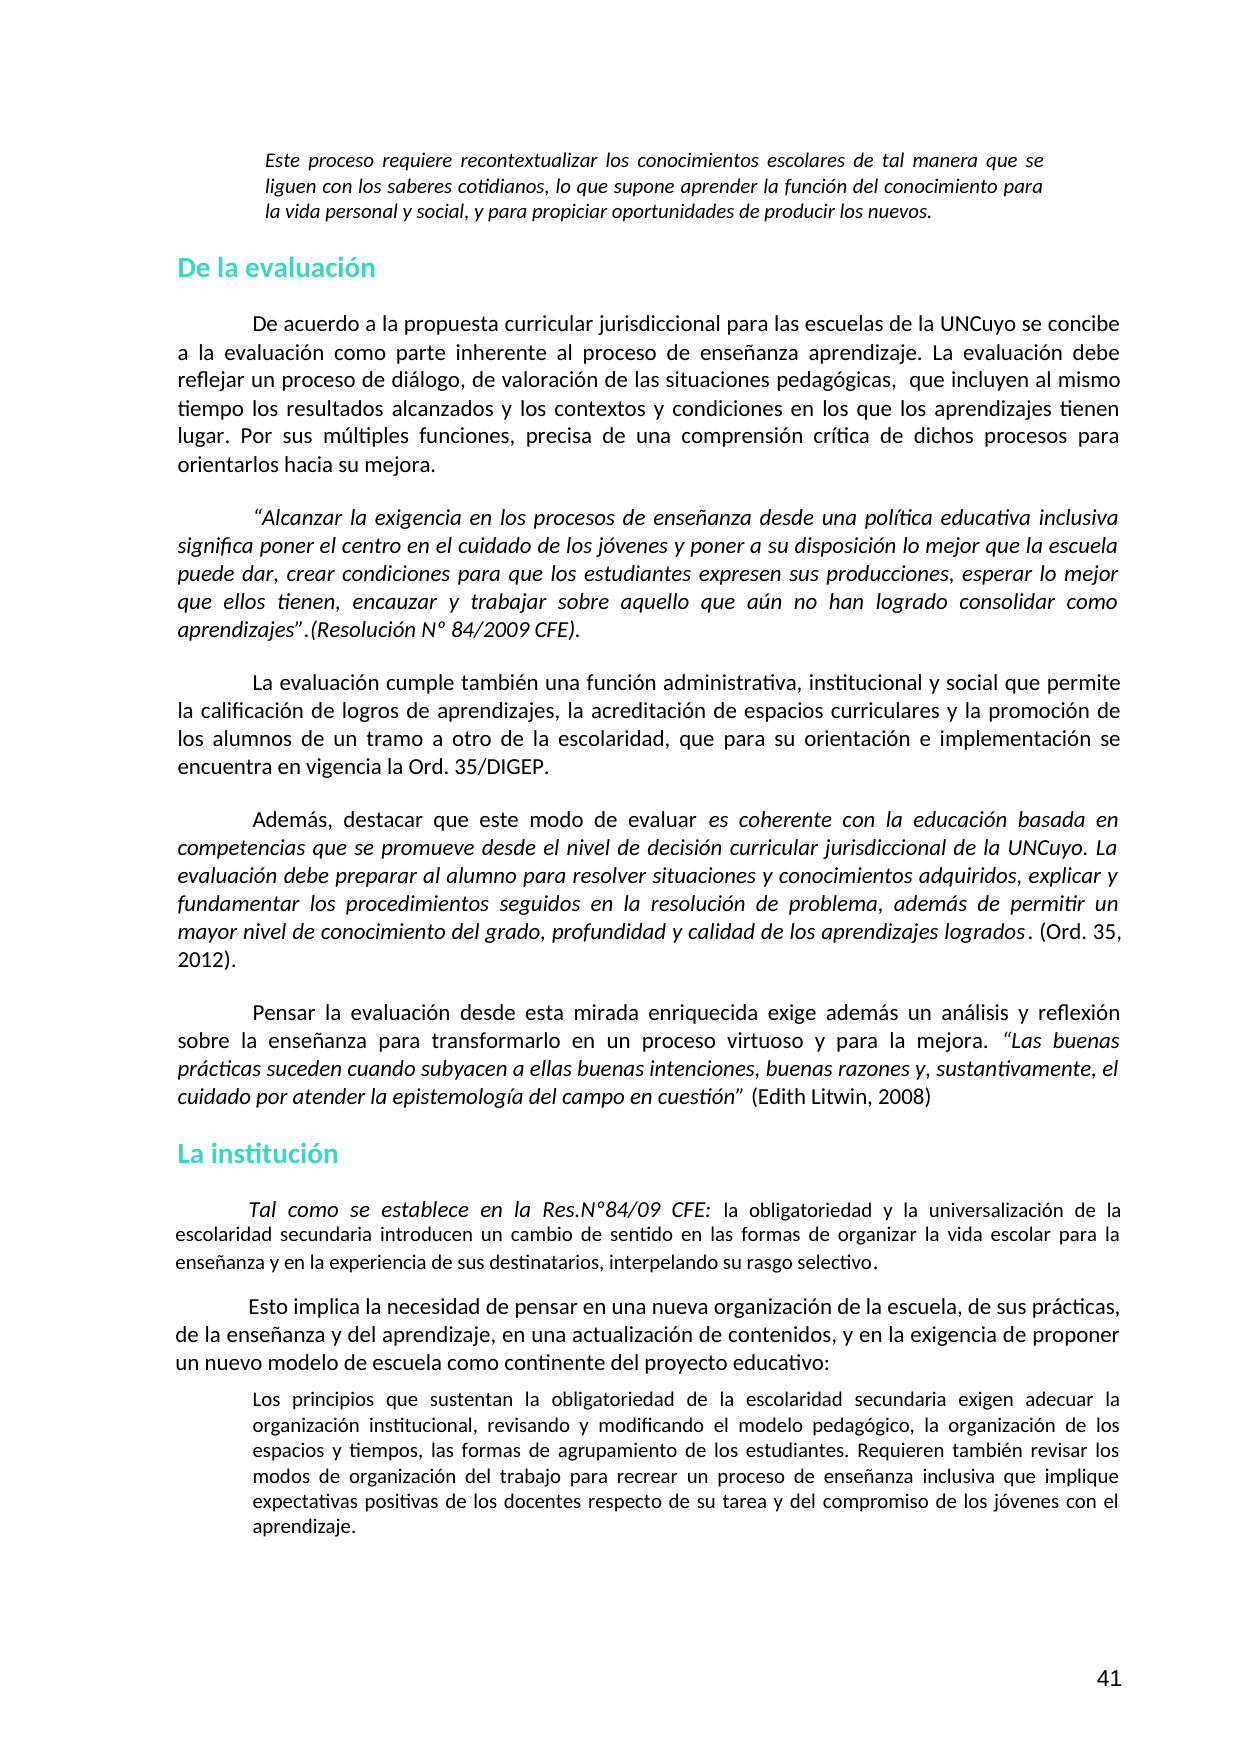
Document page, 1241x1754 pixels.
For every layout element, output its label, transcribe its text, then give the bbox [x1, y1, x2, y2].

text Esto implica la necesidad de pensar en una nueva organización de la escuela, de sus prácticas, de la enseñanza y del aprendizaje, en una actualización de contenidos, y en la exigencia de proponer un nuevo modelo de escuela como continente del proyecto educativo: [175, 1292, 1122, 1376]
text “Alcanzar la exigencia en los procesos de enseñanza desde una política educativa inclusiva significa poner el centro en el cuidado de los jóvenes y poner a su disposición lo mejor que la escuela puede dar, crear condiciones para que los estudiantes expresen sus producciones, esperar lo mejor que ellos tienen, encauzar y trabajar sobre aquello que aún no han logrado consolidar como aprendizajes”.(Resolución Nº 84/2009 CFE). [177, 503, 1122, 643]
text Este proceso requiere recontextualizar los conocimientos escolares de tal manera que se liguen con los saberes cotidianos, lo que supone aprender la función del conocimiento para la vida personal y social, y para propiciar oportunidades de producir los nuevos. [265, 148, 1047, 224]
text Tal como se establece en la Res.Nº84/09 CFE: la obligatoriedad y la universalización de la escolaridad secundaria introducen un cambio de sentido en las formas de organizar la vida escolar para la enseñanza y en la experiencia de sus destinatarios, interpelando su rasgo selectivo. [175, 1196, 1122, 1276]
subtitle La institución [177, 1135, 1122, 1171]
subtitle De la evaluación [177, 249, 1122, 284]
text De acuerdo a la propuesta curricular jurisdiccional para las escuelas de la UNCuyo se concibe a la evaluación como parte inherente al proceso de enseñanza aprendizaje. La evaluación debe reflejar un proceso de diálogo, de valoración de las situaciones pedagógicas, que incluyen al mismo tiempo los resultados alcanzados y los contextos y condiciones en los que los aprendizajes tienen lugar. Por sus múltiples funciones, precisa de una comprensión crítica de dichos procesos para orientarlos hacia su mejora. [177, 309, 1122, 478]
text Los principios que sustentan la obligatoriedad de la escolaridad secundaria exigen adecuar la organización institucional, revisando y modificando el modelo pedagógico, la organización de los espacios y tiempos, las formas de agrupamiento de los estudiantes. Requieren también revisar los modos de organización del trabajo para recrear un proceso de enseñanza inclusiva que implique expectativas positivas de los docentes respecto de su tarea y del compromiso de los jóvenes con el aprendizaje. [252, 1387, 1121, 1539]
text La evaluación cumple también una función administrativa, institucional y social que permite la calificación de logros de aprendizajes, la acreditación de espacios curriculares y la promoción de los alumnos de un tramo a otro de la escolaridad, que para su orientación e implementación se encuentra en vigencia la Ord. 35/DIGEP. [177, 668, 1122, 780]
text Pensar la evaluación desde esta mirada enriquecida exige además un análisis y reflexión sobre la enseñanza para transformarlo en un proceso virtuoso y para la mejora. “Las buenas prácticas suceden cuando subyacen a ellas buenas intenciones, buenas razones y, sustantivamente, el cuidado por atender la epistemología del campo en cuestión” (Edith Litwin, 2008) [177, 998, 1122, 1110]
text Además, destacar que este modo de evaluar es coherente con la educación basada en competencias que se promueve desde el nivel de decisión curricular jurisdiccional de la UNCuyo. La evaluación debe preparar al alumno para resolver situaciones y conocimientos adquiridos, explicar y fundamentar los procedimientos seguidos en la resolución de problema, además de permitir un mayor nivel de conocimiento del grado, profundidad y calidad de los aprendizajes logrados. (Ord. 35, 2012). [177, 805, 1122, 973]
